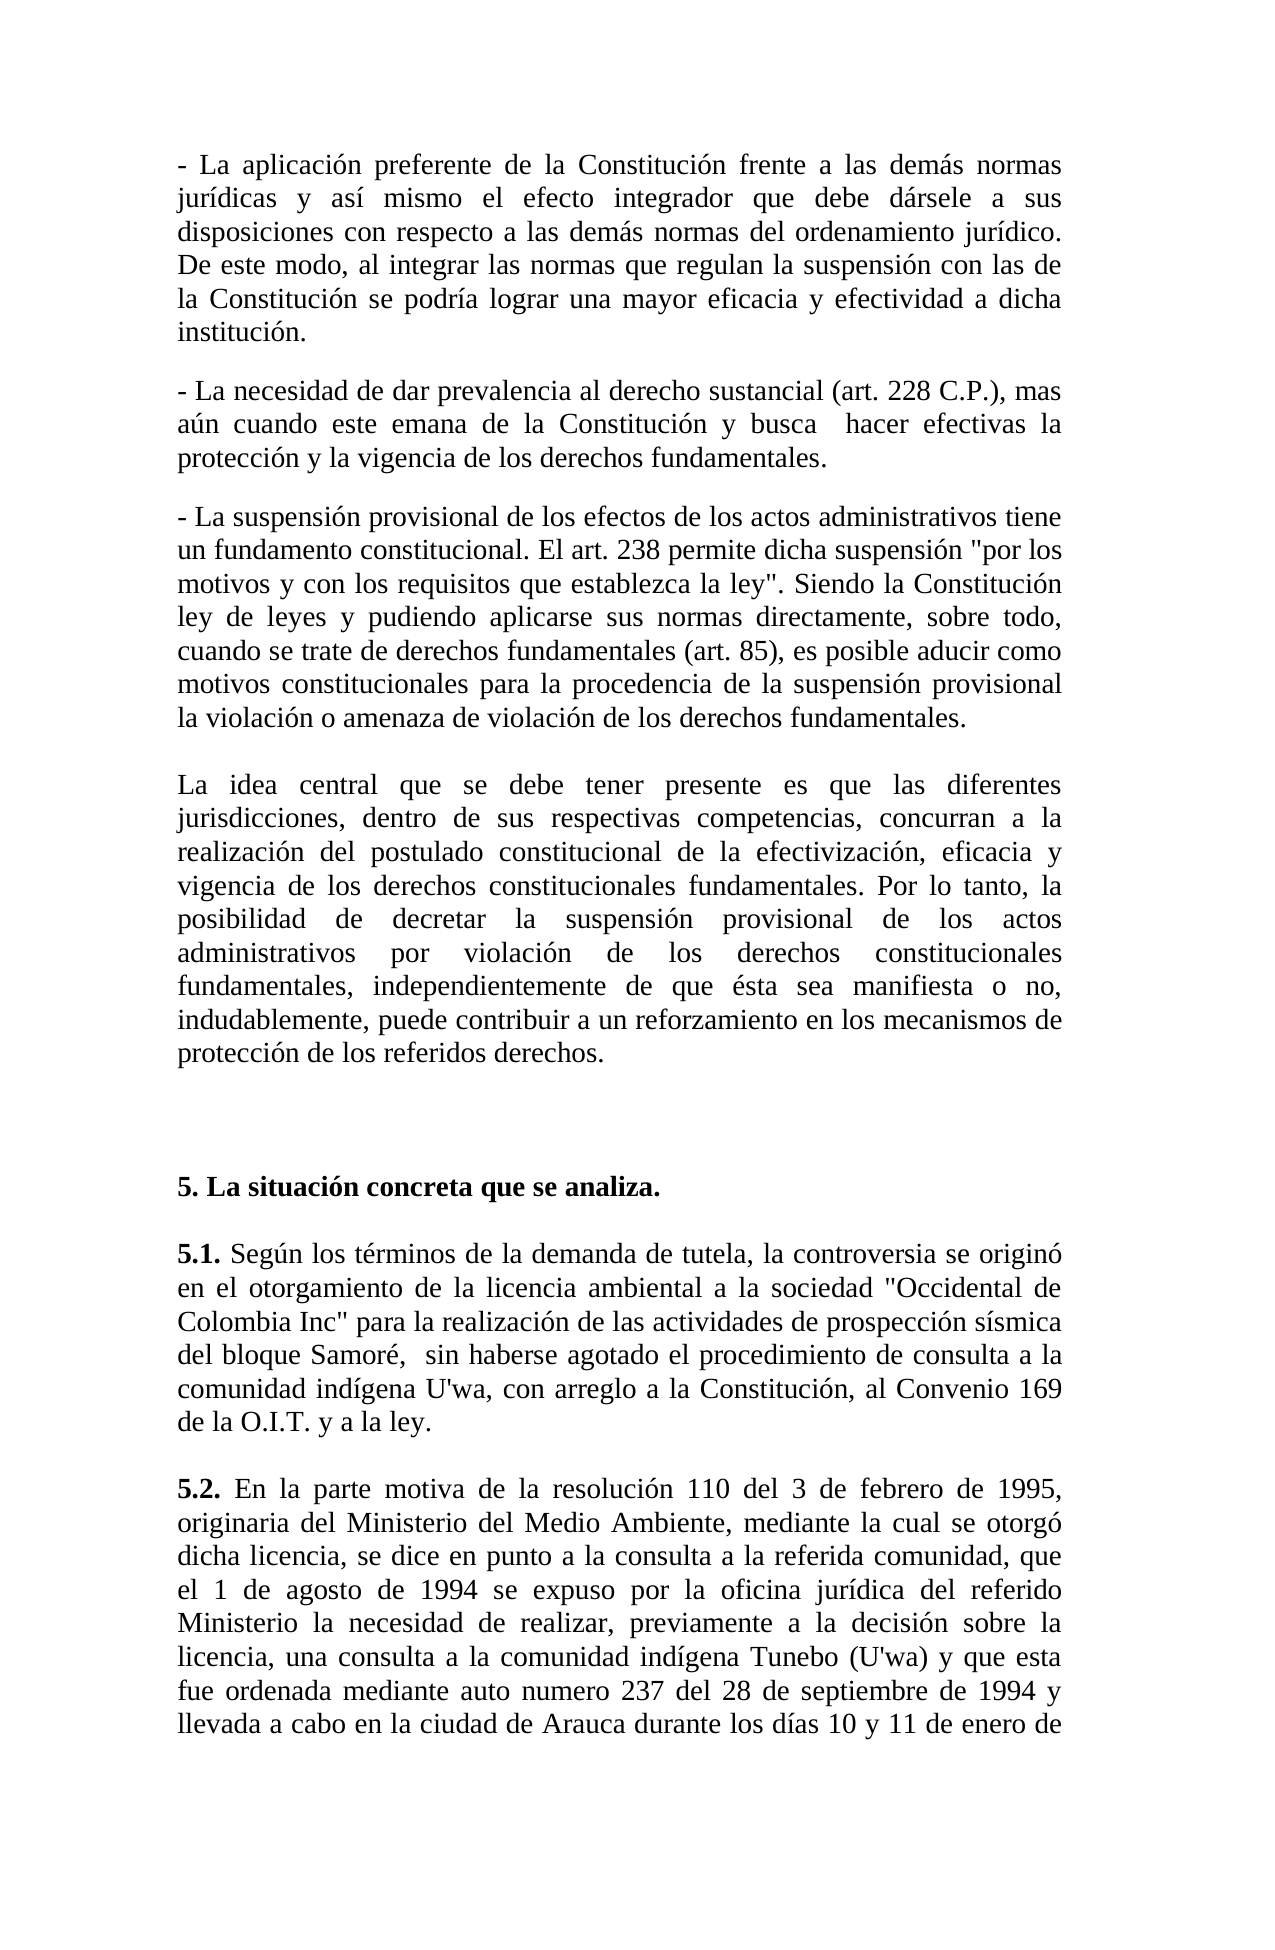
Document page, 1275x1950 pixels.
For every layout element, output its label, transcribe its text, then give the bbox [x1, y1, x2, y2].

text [177, 1472, 1063, 1740]
text 5. La situación concreta que se analiza. [177, 1170, 1063, 1203]
text - La suspensión provisional de los efectos de los actos administrativos tiene un fundamento constitucional. El art. 238 permite dicha suspensión "por los motivos y con los requisitos que establezca la ley". Siendo la Constitución ley de leyes y pudiendo aplicarse sus normas directamente, sobre todo, cuando se trate de derechos fundamentales (art. 85), es posible aducir como motivos constitucionales para la procedencia de la suspensión provisional la violación o amenaza de violación de los derechos fundamentales. [177, 499, 1063, 734]
text - La necesidad de dar prevalencia al derecho sustancial (art. 228 C.P.), mas aún cuando este emana de la Constitución y busca hacer efectivas la protección y la vigencia de los derechos fundamentales. [177, 373, 1063, 474]
text - La aplicación preferente de la Constitución frente a las demás normas jurídicas y así mismo el efecto integrador que debe dársele a sus disposiciones con respecto a las demás normas del ordenamiento jurídico. De este modo, al integrar las normas que regulan la suspensión con las de la Constitución se podría lograr una mayor eficacia y efectividad a dicha institución. [177, 147, 1063, 348]
text 5.1. Según los términos de la demanda de tutela, la controversia se originó en el otorgamiento de la licencia ambiental a la sociedad "Occidental de Colombia Inc" para la realización de las actividades de prospección sísmica del bloque Samoré, sin haberse agotado el procedimiento de consulta a la comunidad indígena U'wa, con arreglo a la Constitución, al Convenio 169 de la O.I.T. y a la ley. [177, 1237, 1063, 1438]
text La idea central que se debe tener presente es que las diferentes jurisdicciones, dentro de sus respectivas competencias, concurran a la realización del postulado constitucional de la efectivización, eficacia y vigencia de los derechos constitucionales fundamentales. Por lo tanto, la posibilidad de decretar la suspensión provisional de los actos administrativos por violación de los derechos constitucionales fundamentales, independientemente de que ésta sea manifiesta o no, indudablemente, puede contribuir a un reforzamiento en los mecanismos de protección de los referidos derechos. [177, 767, 1063, 1069]
